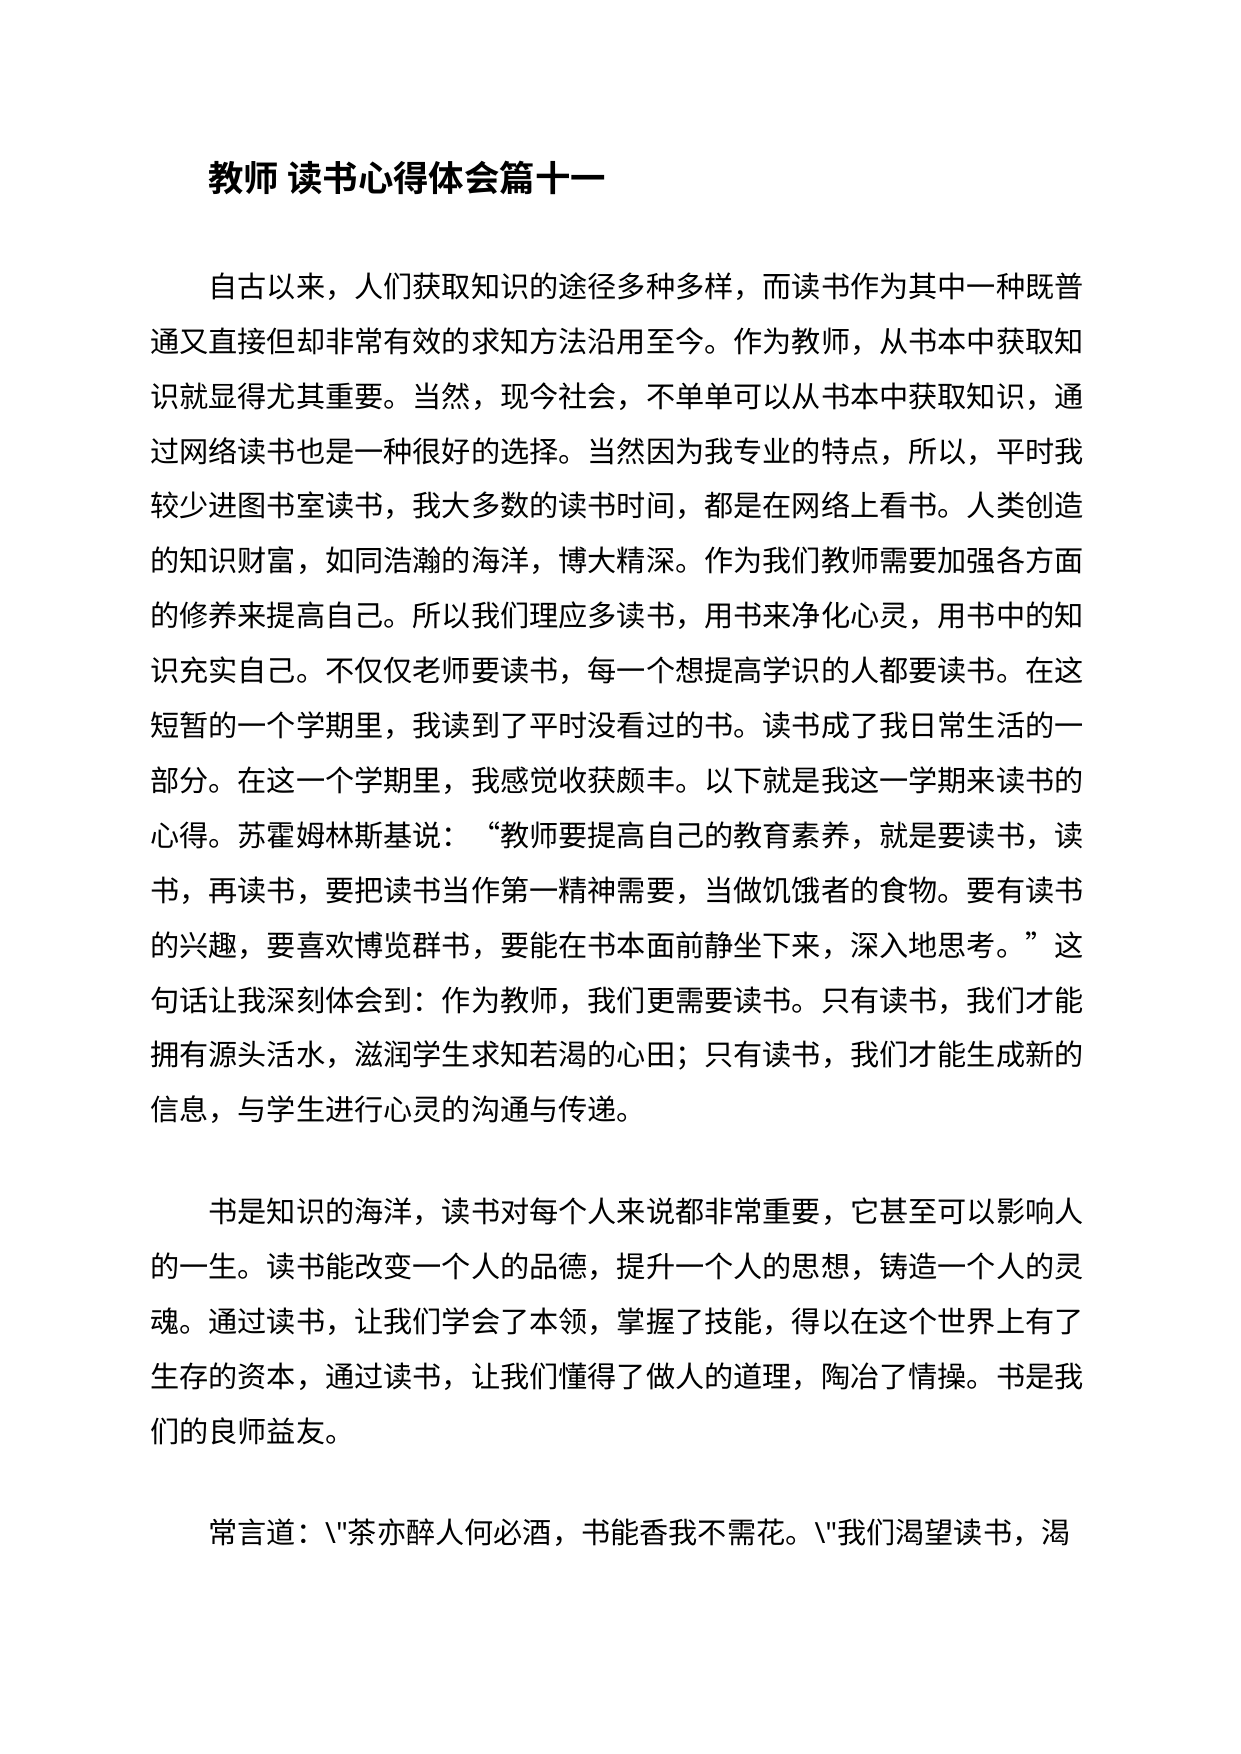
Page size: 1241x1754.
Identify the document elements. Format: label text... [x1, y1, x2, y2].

text 书是知识的海洋，读书对每个人来说都非常重要，它甚至可以影响人的一生。读书能改变一个人的品德，提升一个人的思想，铸造一个人的灵魂。通过读书，让我们学会了本领，掌握了技能，得以在这个世界上有了生存的资本，通过读书，让我们懂得了做人的道理，陶冶了情操。书是我们的良师益友。 [150, 1189, 1090, 1451]
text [150, 1510, 1090, 1552]
text 自古以来，人们获取知识的途径多种多样，而读书作为其中一种既普通又直接但却非常有效的求知方法沿用至今。作为教师，从书本中获取知识就显得尤其重要。当然，现今社会，不单单可以从书本中获取知识，通过网络读书也是一种很好的选择。当然因为我专业的特点，所以，平时我较少进图书室读书，我大多数的读书时间，都是在网络上看书。人类创造的知识财富，如同浩瀚的海洋，博大精深。作为我们教师需要加强各方面的修养来提高自己。所以我们理应多读书，用书来净化心灵，用书中的知识充实自己。不仅仅老师要读书，每一个想提高学识的人都要读书。在这短暂的一个学期里，我读到了平时没看过的书。读书成了我日常生活的一部分。在这一个学期里，我感觉收获颇丰。以下就是我这一学期来读书的心得。苏霍姆林斯基说：“教师要提高自己的教育素养，就是要读书，读书，再读书，要把读书当作第一精神需要，当做饥饿者的食物。要有读书的兴趣，要喜欢博览群书，要能在书本面前静坐下来，深入地思考。”这句话让我深刻体会到：作为教师，我们更需要读书。只有读书，我们才能拥有源头活水，滋润学生求知若渴的心田；只有读书，我们才能生成新的信息，与学生进行心灵的沟通与传递。 [150, 263, 1090, 1129]
text 教师 读书心得体会篇十一 [150, 150, 1090, 201]
